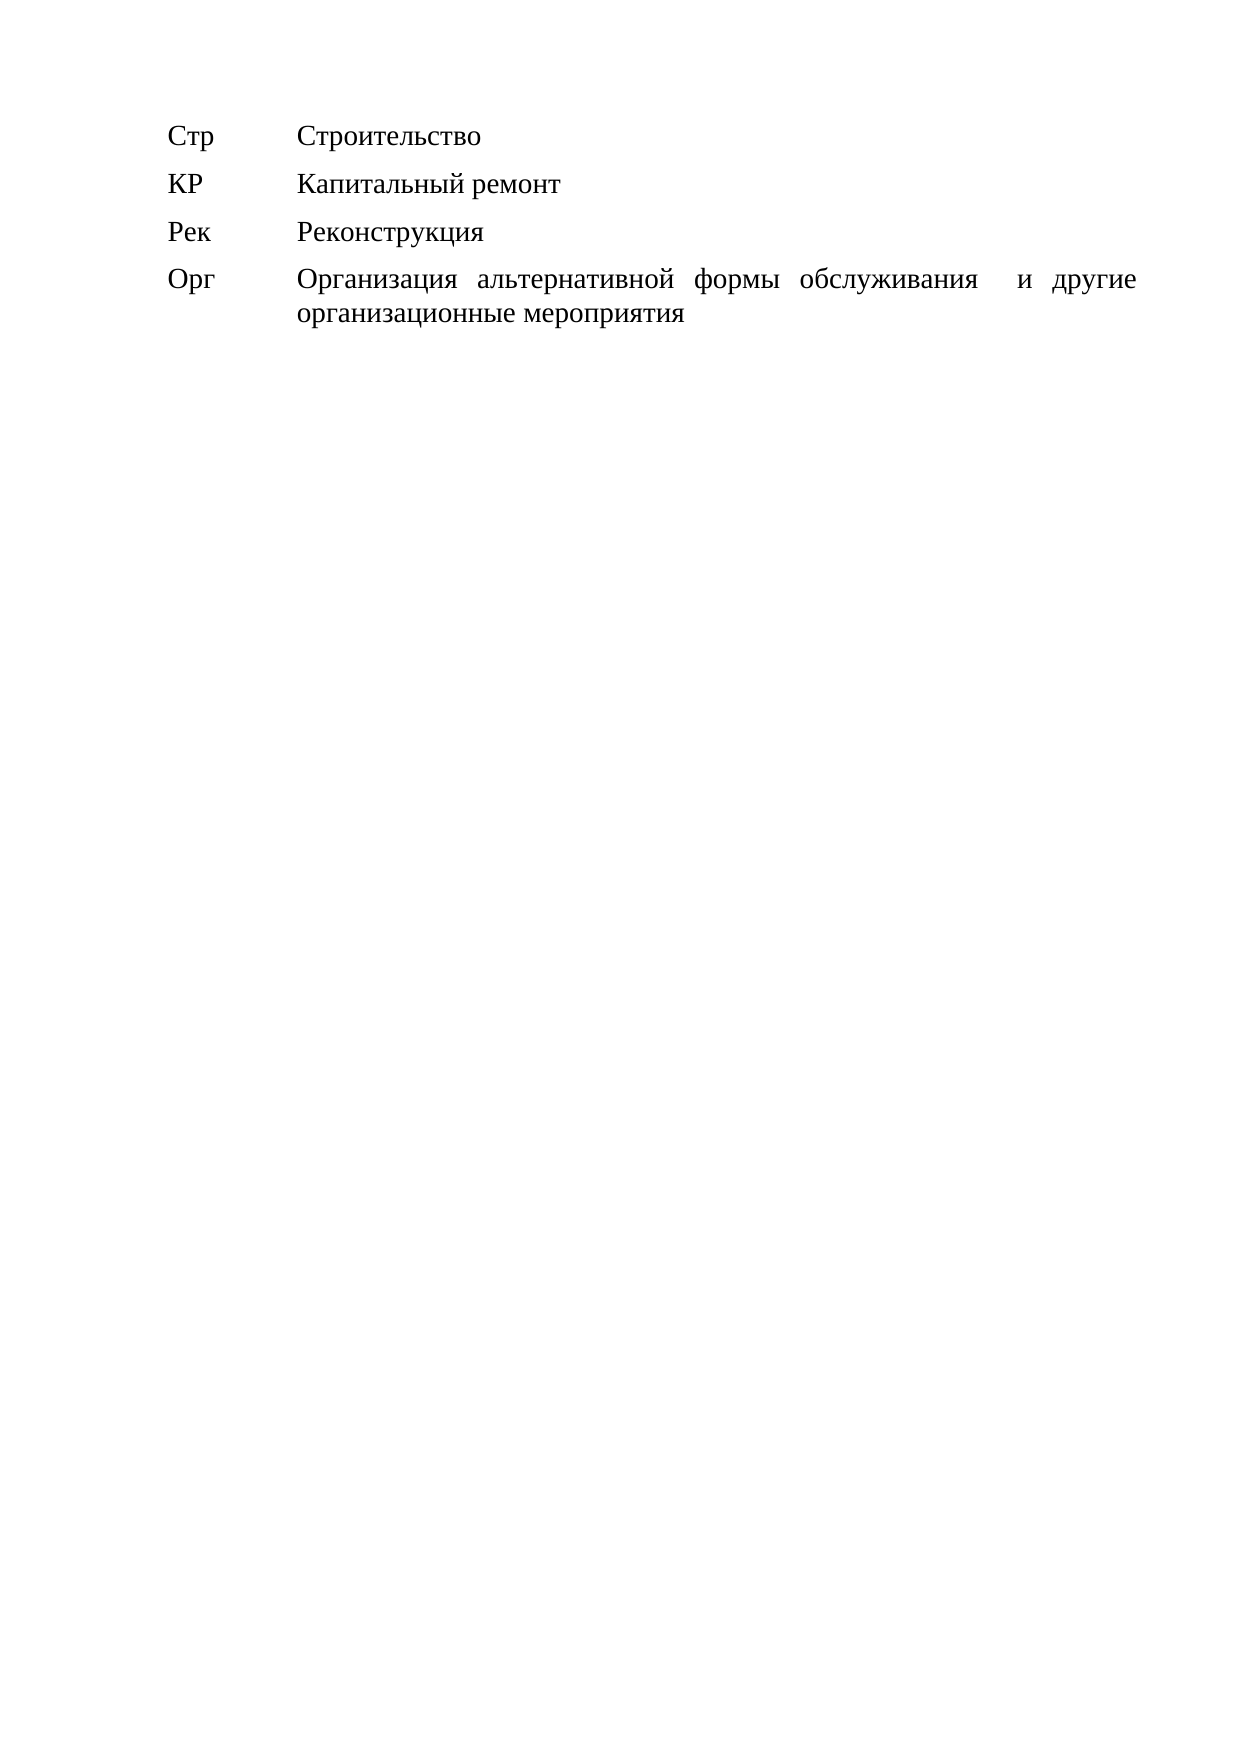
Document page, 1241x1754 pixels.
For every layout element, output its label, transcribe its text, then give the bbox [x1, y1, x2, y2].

table_cell Рек [156, 214, 285, 262]
table_cell Организация альтернативной формы обслуживания и другие организационные мероприятия [285, 262, 1149, 329]
table_cell Реконструкция [285, 214, 1149, 262]
table_cell Капитальный ремонт [285, 166, 1149, 214]
table_cell Строительство [285, 118, 1149, 166]
table_cell Стр [156, 118, 285, 166]
table_cell КР [156, 166, 285, 214]
table_cell Орг [156, 262, 285, 329]
